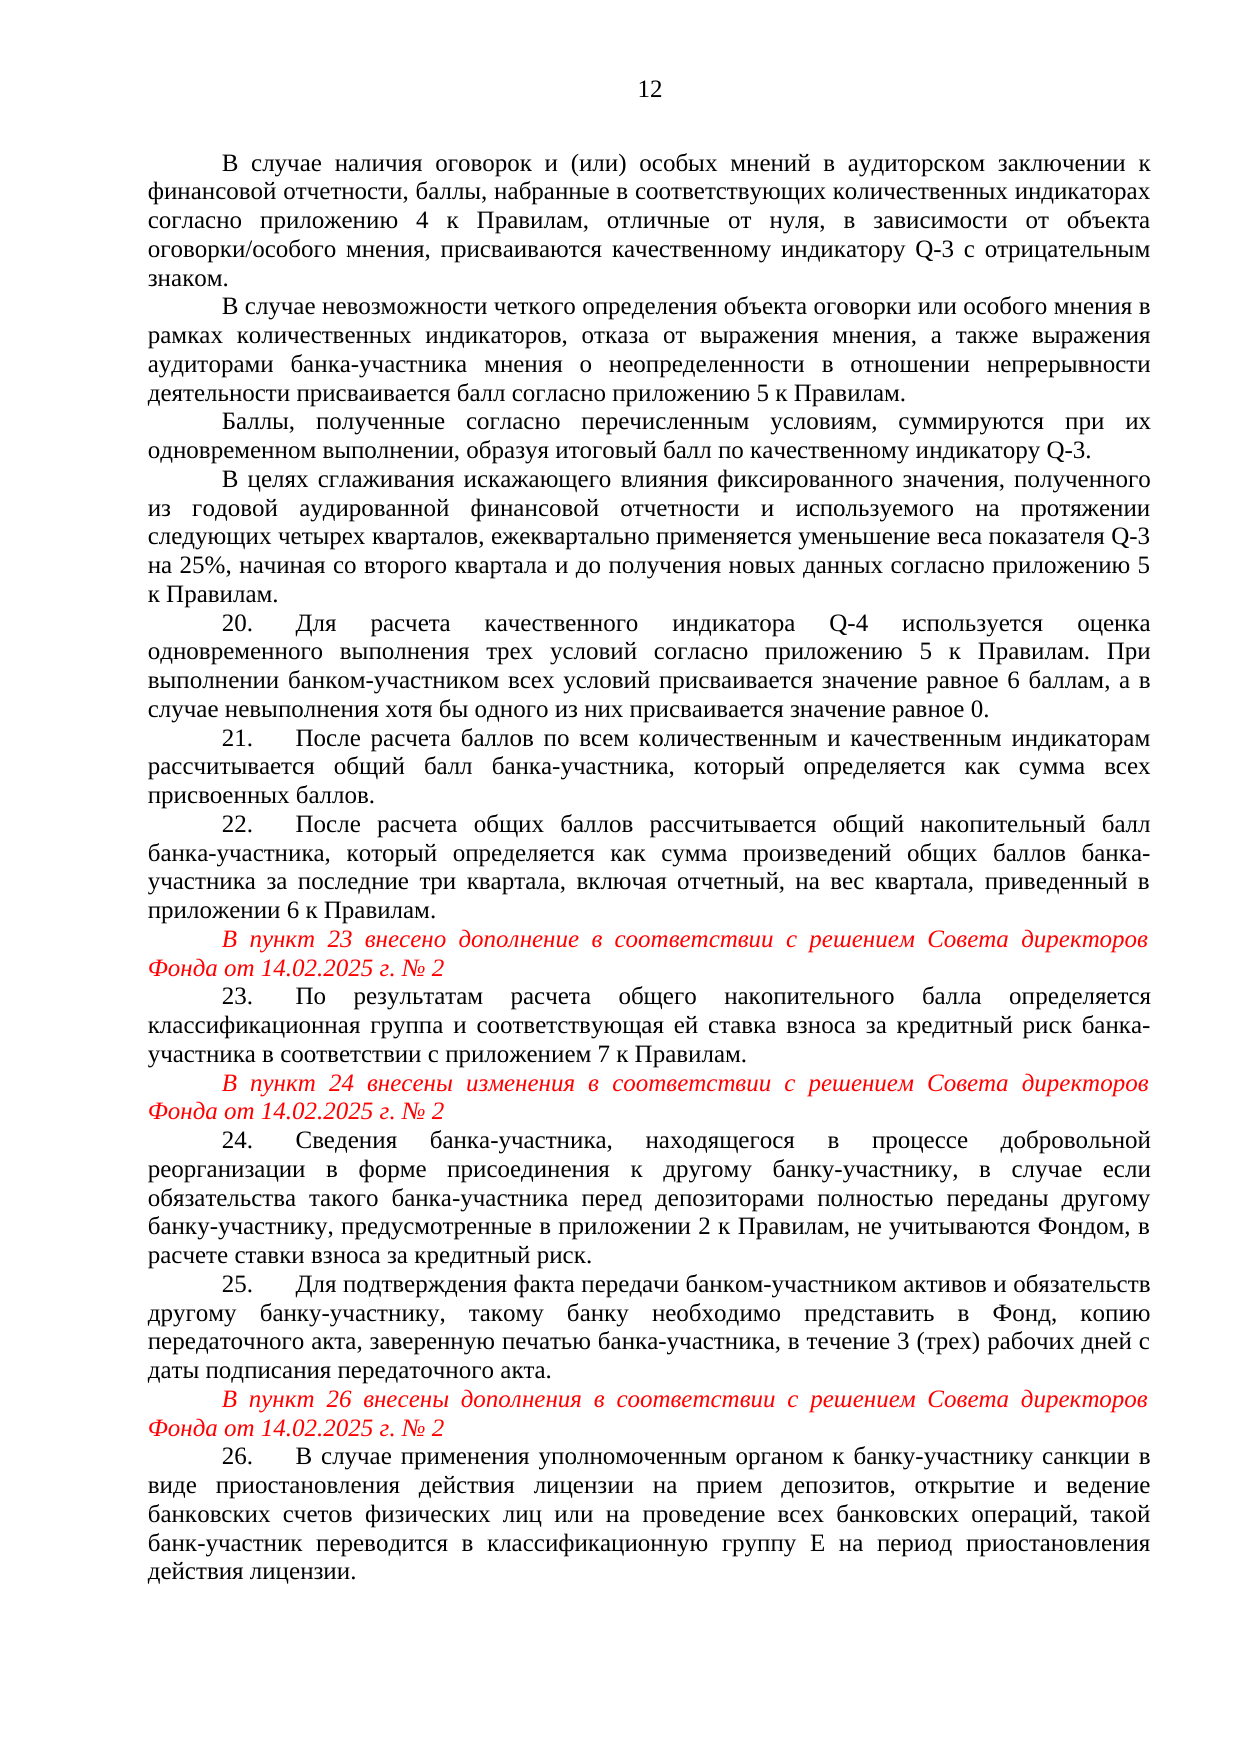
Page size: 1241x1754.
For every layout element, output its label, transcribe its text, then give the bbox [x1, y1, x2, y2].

list В случае применения уполномоченным органом к банку-участнику санкции в виде приостановления действия лицензии на прием депозитов, открытие и ведение банковских счетов физических лиц или на проведение всех банковских операций, такой банк-участник переводится в классификационную группу E на период приостановления действия лицензии. [148, 1441, 1152, 1585]
list По результатам расчета общего накопительного балла определяется классификационная группа и соответствующая ей ставка взноса за кредитный риск банка-участника в соответствии с приложением 7 к Правилам. [148, 981, 1152, 1068]
list Для расчета качественного индикатора Q-4 используется оценка одновременного выполнения трех условий согласно приложению 5 к Правилам. При выполнении банком-участником всех условий присваивается значение равное 6 баллам, а в случае невыполнения хотя бы одного из них присваивается значение равное 0. [148, 608, 1152, 723]
text Баллы, полученные согласно перечисленным условиям, суммируются при их одновременном выполнении, образуя итоговый балл по качественному индикатору Q-3. [148, 406, 1152, 464]
list После расчета баллов по всем количественным и качественным индикаторам рассчитывается общий балл банка-участника, который определяется как сумма всех присвоенных баллов. [148, 723, 1152, 809]
text В целях сглаживания искажающего влияния фиксированного значения, полученного из годовой аудированной финансовой отчетности и используемого на протяжении следующих четырех кварталов, ежеквартально применяется уменьшение веса показателя Q-3 на 25%, начиная со второго квартала и до получения новых данных согласно приложению 5 к Правилам. [148, 464, 1152, 608]
text В случае невозможности четкого определения объекта оговорки или особого мнения в рамках количественных индикаторов, отказа от выражения мнения, а также выражения аудиторами банка-участника мнения о неопределенности в отношении непрерывности деятельности присваивается балл согласно приложению 5 к Правилам. [148, 291, 1152, 406]
list После расчета общих баллов рассчитывается общий накопительный балл банка-участника, который определяется как сумма произведений общих баллов банка-участника за последние три квартала, включая отчетный, на вес квартала, приведенный в приложении 6 к Правилам. [148, 809, 1152, 924]
text В пункт 24 внесены изменения в соответствии с решением Совета директоров Фонда от 14.02.2025 г. № 2 [148, 1068, 1152, 1125]
text В пункт 26 внесены дополнения в соответствии с решением Совета директоров Фонда от 14.02.2025 г. № 2 [148, 1384, 1152, 1441]
text В пункт 23 внесено дополнение в соответствии с решением Совета директоров Фонда от 14.02.2025 г. № 2 [148, 924, 1152, 981]
text В случае наличия оговорок и (или) особых мнений в аудиторском заключении к финансовой отчетности, баллы, набранные в соответствующих количественных индикаторах согласно приложению 4 к Правилам, отличные от нуля, в зависимости от объекта оговорки/особого мнения, присваиваются качественному индикатору Q-3 с отрицательным знаком. [148, 148, 1152, 291]
list Сведения банка-участника, находящегося в процессе добровольной реорганизации в форме присоединения к другому банку-участнику, в случае если обязательства такого банка-участника перед депозиторами полностью переданы другому банку-участнику, предусмотренные в приложении 2 к Правилам, не учитываются Фондом, в расчете ставки взноса за кредитный риск. [148, 1125, 1152, 1269]
list Для подтверждения факта передачи банком-участником активов и обязательств другому банку-участнику, такому банку необходимо представить в Фонд, копию передаточного акта, заверенную печатью банка-участника, в течение 3 (трех) рабочих дней с даты подписания передаточного акта. [148, 1269, 1152, 1384]
